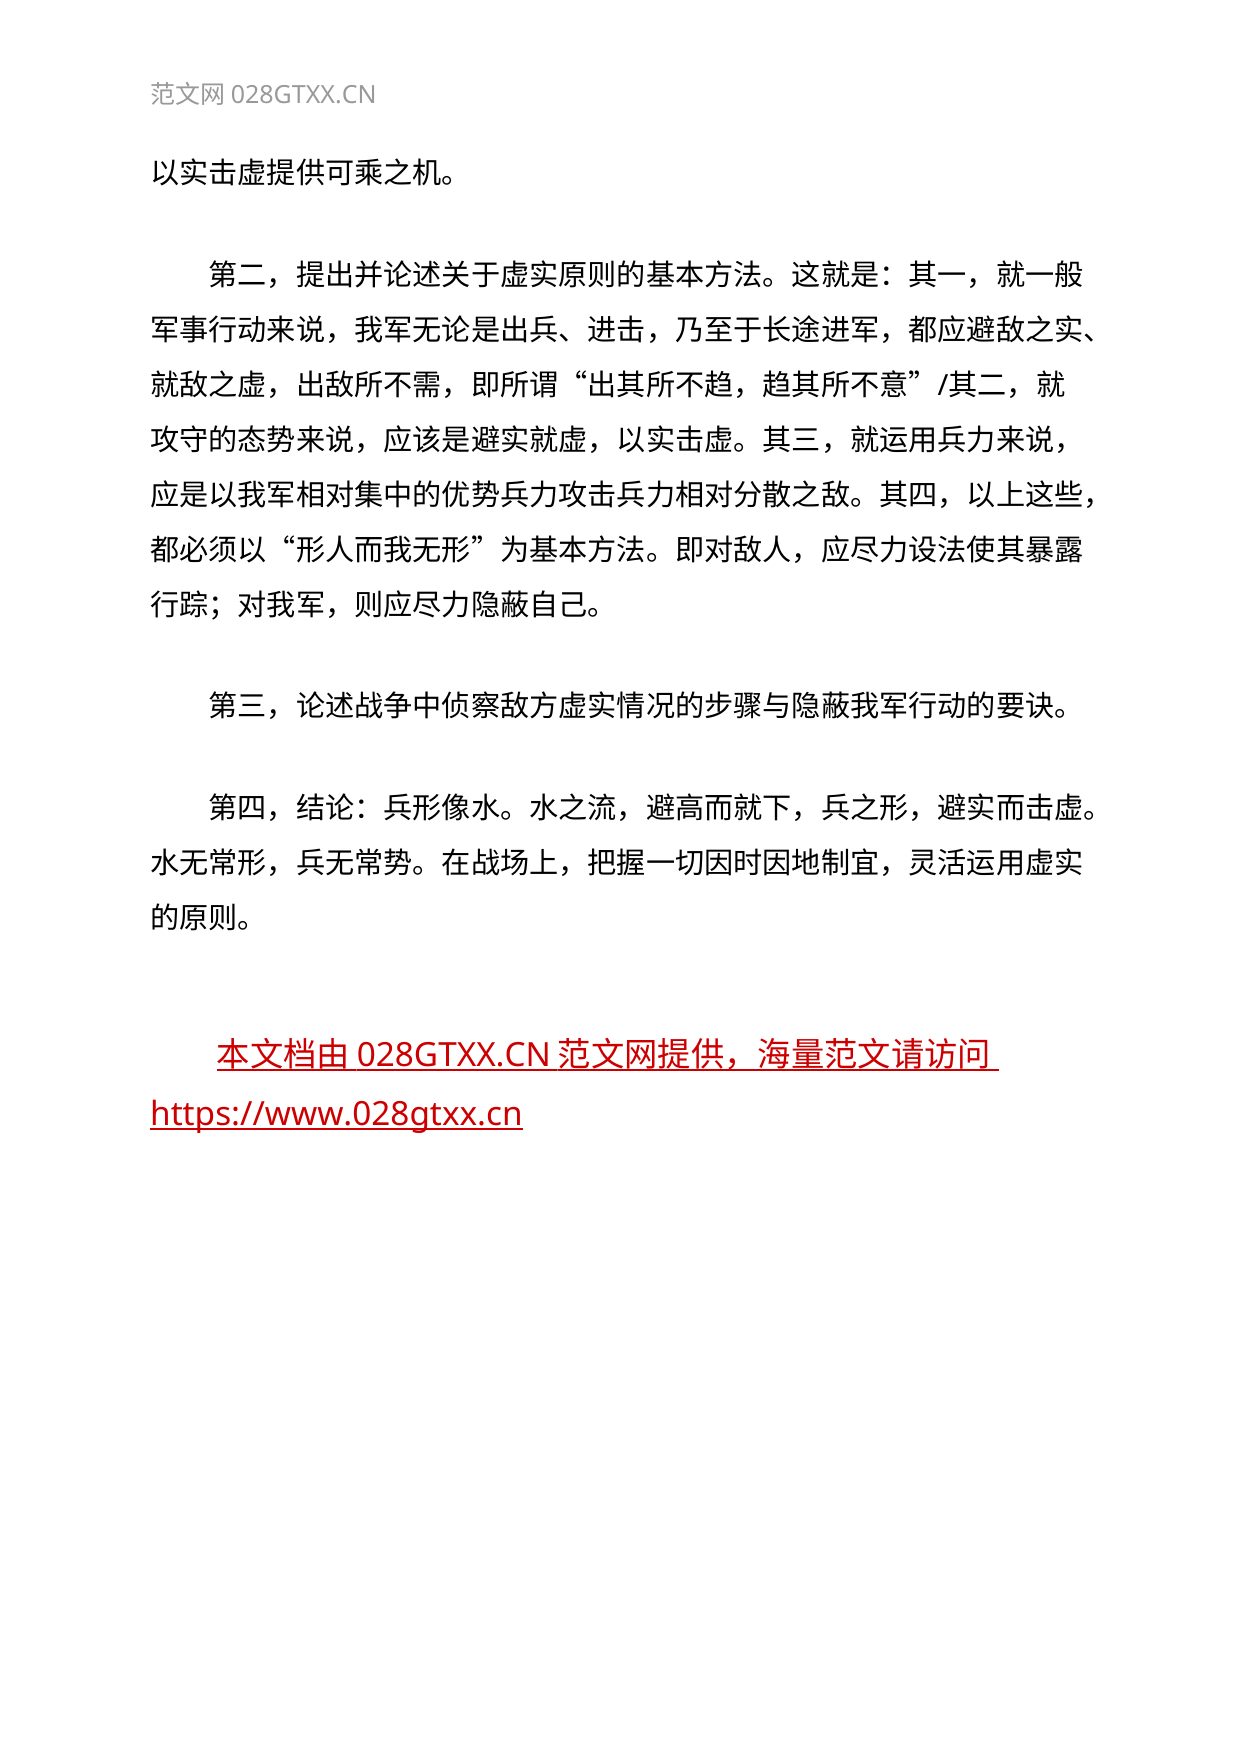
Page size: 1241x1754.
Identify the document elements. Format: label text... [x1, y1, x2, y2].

text 本文档由028GTXX.CN范文网提供，海量范文请访问 https://www.028gtxx.cn [150, 1028, 1090, 1135]
text 第四，结论：兵形像水。水之流，避高而就下，兵之形，避实而击虚。水无常形，兵无常势。在战场上，把握一切因时因地制宜，灵活运用虚实的原则。 [150, 785, 1090, 937]
text 第二，提出并论述关于虚实原则的基本方法。这就是：其一，就一般军事行动来说，我军无论是出兵、进击，乃至于长途进军，都应避敌之实、就敌之虚，出敌所不需，即所谓“出其所不趋，趋其所不意”/其二，就攻守的态势来说，应该是避实就虚，以实击虚。其三，就运用兵力来说，应是以我军相对集中的优势兵力攻击兵力相对分散之敌。其四，以上这些，都必须以“形人而我无形”为基本方法。即对敌人，应尽力设法使其暴露行踪；对我军，则应尽力隐蔽自己。 [150, 252, 1090, 623]
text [150, 150, 1090, 192]
text 第三，论述战争中侦察敌方虚实情况的步骤与隐蔽我军行动的要诀。 [150, 683, 1090, 725]
